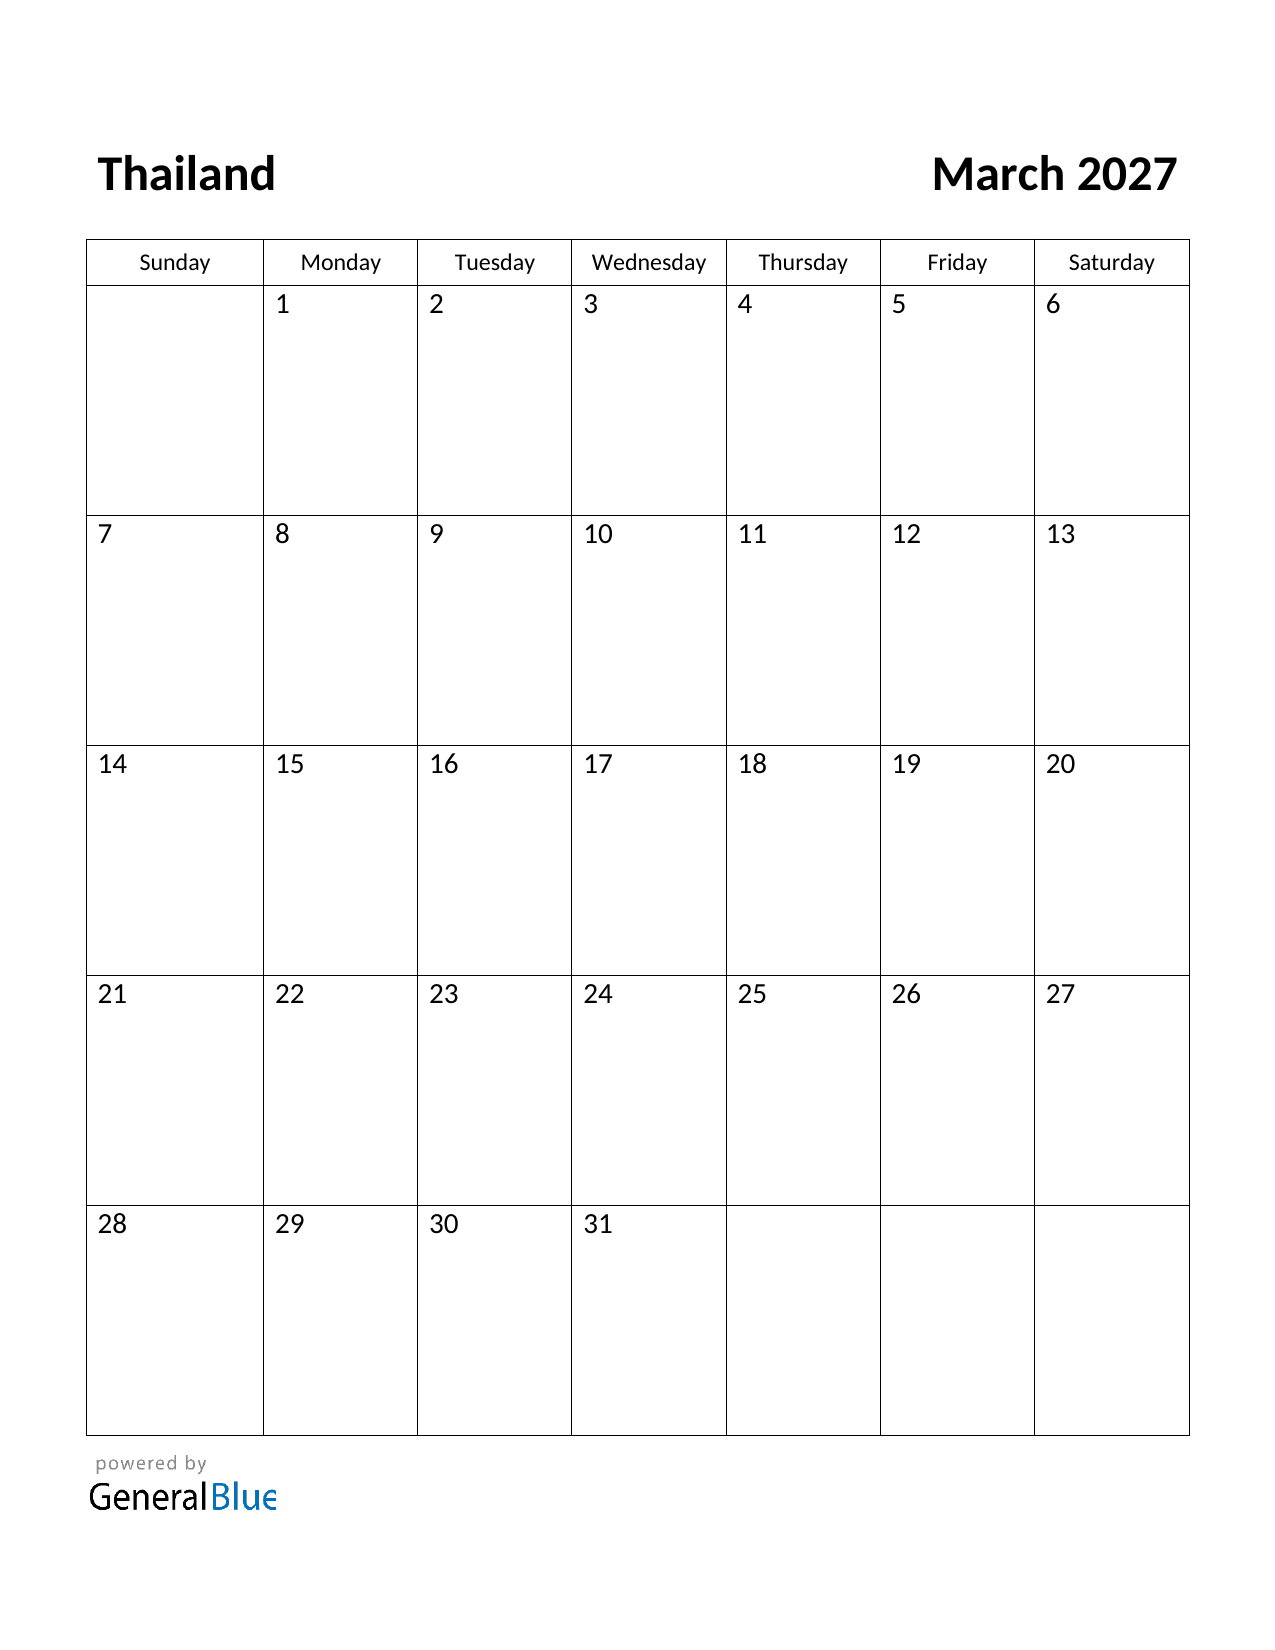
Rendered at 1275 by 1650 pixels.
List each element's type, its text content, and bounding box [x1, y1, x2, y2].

table_cell [264, 1008, 417, 1204]
table_cell 18 [727, 746, 880, 778]
table_cell 14 [87, 746, 263, 778]
table_cell 7 [87, 516, 263, 548]
table_cell [727, 778, 880, 974]
table_cell Saturday [1035, 240, 1189, 284]
table_cell 15 [264, 746, 417, 778]
table_cell [881, 1008, 1034, 1204]
table_cell [881, 318, 1034, 514]
table_cell 12 [881, 516, 1034, 548]
table_cell [572, 1008, 726, 1204]
table_cell Monday [264, 240, 417, 284]
picture [88, 1452, 276, 1515]
table_cell [727, 318, 880, 514]
table_cell 24 [572, 976, 726, 1008]
table_cell [881, 548, 1034, 744]
table_cell [572, 778, 726, 974]
table_header March 2027 [572, 105, 1189, 239]
table_cell [727, 548, 880, 744]
table_cell 19 [881, 746, 1034, 778]
table_cell 11 [727, 516, 880, 548]
table_cell [572, 548, 726, 744]
table_cell 4 [727, 286, 880, 318]
table_cell [264, 548, 417, 744]
table_cell Wednesday [572, 240, 726, 284]
table_cell 25 [727, 976, 880, 1008]
table_cell [264, 318, 417, 514]
table_cell [881, 1238, 1034, 1434]
table_cell [86, 1436, 1189, 1534]
table_cell Thursday [727, 240, 880, 284]
table_cell [264, 1238, 417, 1434]
table_cell [87, 286, 263, 318]
table_cell [881, 778, 1034, 974]
table_cell [727, 1008, 880, 1204]
table_cell [1035, 318, 1189, 514]
table_cell 2 [418, 286, 571, 318]
table_cell 10 [572, 516, 726, 548]
table_cell 29 [264, 1206, 417, 1238]
table_cell [1035, 1206, 1189, 1238]
table_cell 28 [87, 1206, 263, 1238]
table_cell [572, 318, 726, 514]
table_cell 3 [572, 286, 726, 318]
table_cell [87, 1238, 263, 1434]
table_cell [87, 548, 263, 744]
table_cell [418, 548, 571, 744]
table_cell 23 [418, 976, 571, 1008]
table_cell 27 [1035, 976, 1189, 1008]
table_cell 16 [418, 746, 571, 778]
table_cell [572, 1238, 726, 1434]
table_cell 22 [264, 976, 417, 1008]
table_cell [418, 1238, 571, 1434]
table_cell 30 [418, 1206, 571, 1238]
table_header Thailand [86, 105, 572, 239]
table_cell 21 [87, 976, 263, 1008]
table_cell Friday [881, 240, 1034, 284]
table_cell [727, 1206, 880, 1238]
table_cell Sunday [87, 240, 263, 284]
table_cell [881, 1206, 1034, 1238]
table_cell 5 [881, 286, 1034, 318]
table_cell 31 [572, 1206, 726, 1238]
table_cell 20 [1035, 746, 1189, 778]
table_cell 26 [881, 976, 1034, 1008]
table_cell [418, 1008, 571, 1204]
table_cell 17 [572, 746, 726, 778]
table_cell [87, 318, 263, 514]
table_cell [1035, 1008, 1189, 1204]
table_cell [87, 778, 263, 974]
table_cell [1035, 1238, 1189, 1434]
table_cell 9 [418, 516, 571, 548]
table_cell [264, 778, 417, 974]
table_cell 6 [1035, 286, 1189, 318]
table_cell [1035, 548, 1189, 744]
table_cell [418, 778, 571, 974]
table_cell 8 [264, 516, 417, 548]
table_cell [87, 1008, 263, 1204]
table_cell 13 [1035, 516, 1189, 548]
table_cell [418, 318, 571, 514]
table_cell [1035, 778, 1189, 974]
table_cell Tuesday [418, 240, 571, 284]
table_cell 1 [264, 286, 417, 318]
table_cell [727, 1238, 880, 1434]
